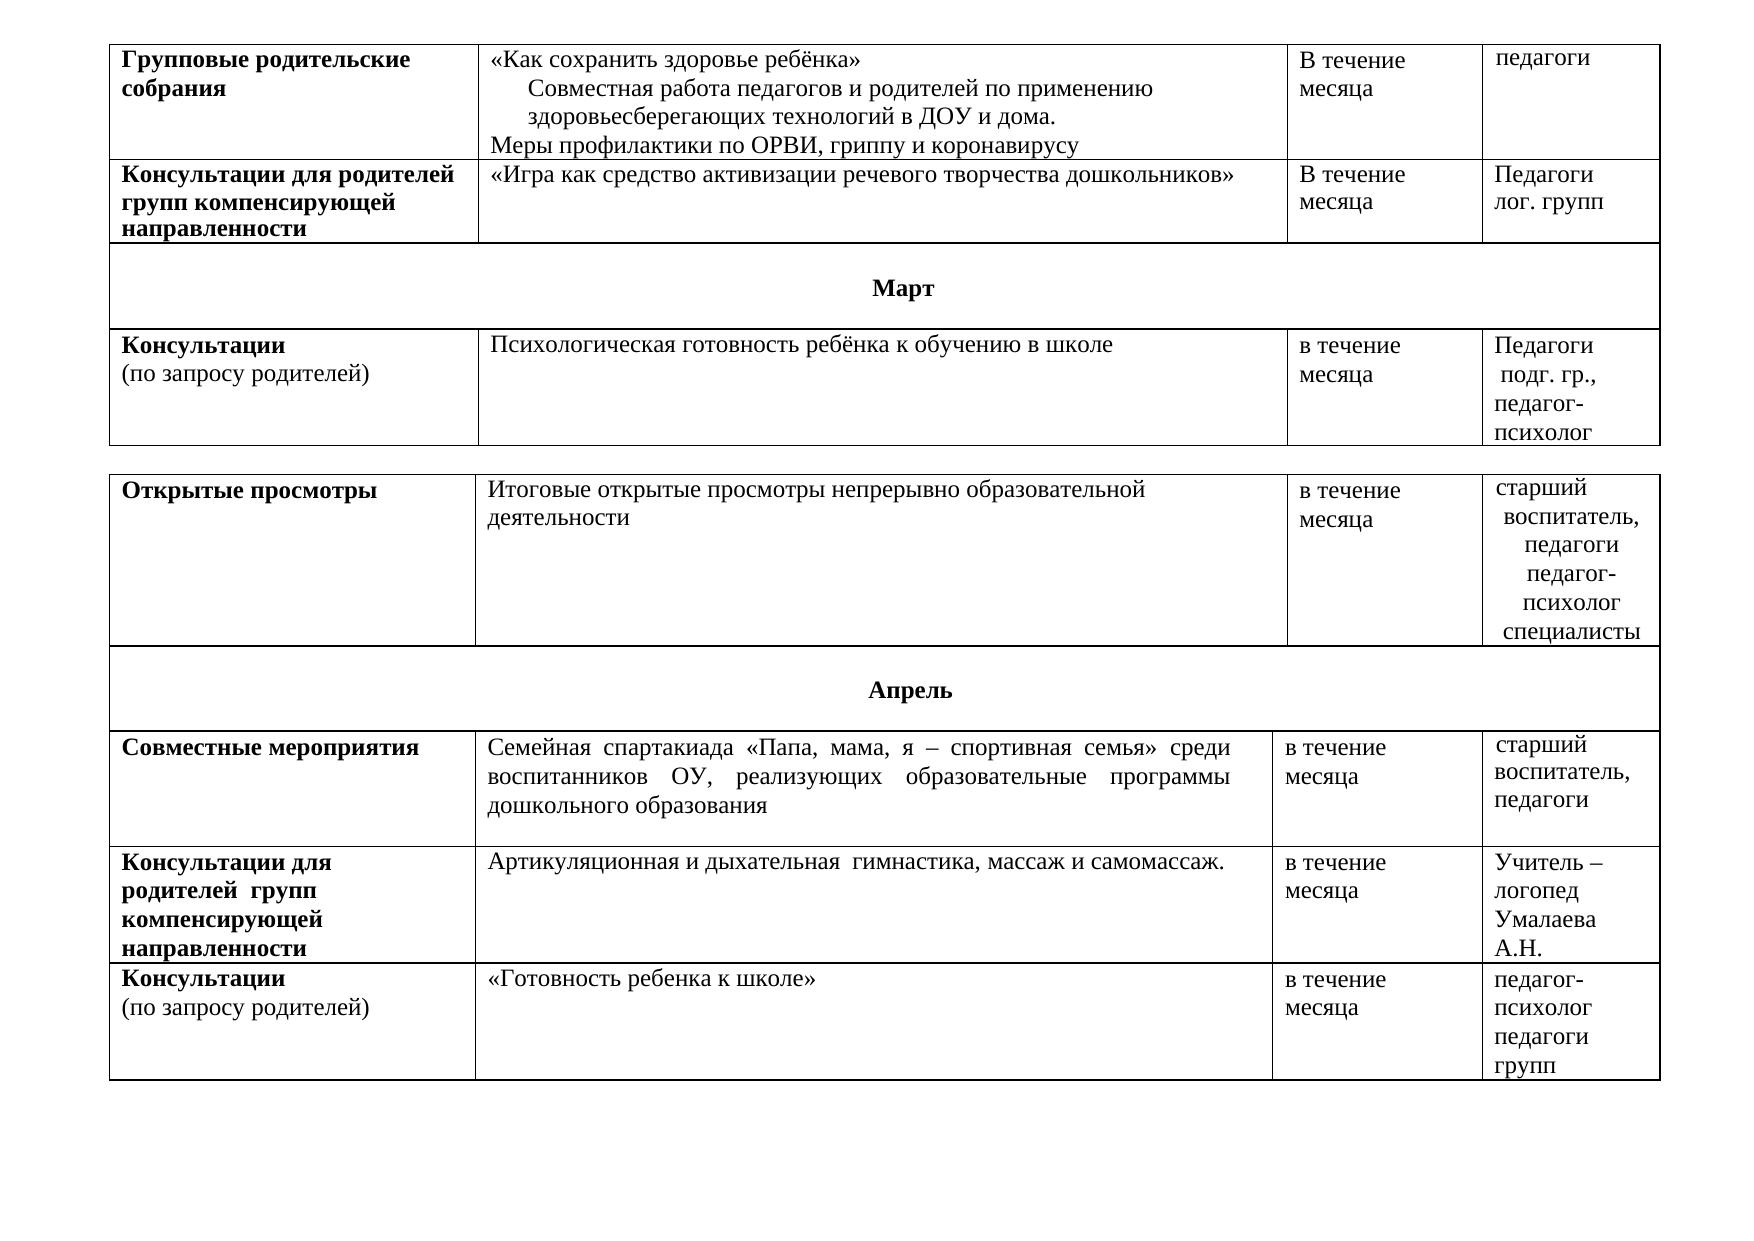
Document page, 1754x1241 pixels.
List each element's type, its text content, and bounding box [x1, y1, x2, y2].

table_header старший воспитатель, педагоги педагог- психолог специалисты [1483, 475, 1659, 644]
table_header в течение месяца [1288, 475, 1482, 644]
table_cell в течение месяца [1273, 964, 1482, 1079]
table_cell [110, 847, 475, 962]
table_cell «Игра как средство активизации речевого творчества дошкольников» [479, 160, 1287, 242]
table_cell «Как сохранить здоровье ребёнка» Совместная работа педагогов и родителей по применению здоровьесберегающих технологий в ДОУ и дома. Меры профилактики по ОРВИ, гриппу и коронавирусу [479, 45, 1287, 159]
table_cell В течение месяца [1288, 160, 1482, 242]
table_cell педагоги [1483, 45, 1659, 159]
table_cell старший воспитатель, педагоги [1483, 732, 1659, 846]
table_cell в течение месяца [1273, 732, 1482, 846]
table_header Итоговые открытые просмотры непрерывно образовательной деятельности [476, 475, 1287, 644]
table_cell Консультации (по запросу родителей) [110, 330, 478, 445]
table_header Открытые просмотры [110, 475, 475, 644]
table_cell Совместные мероприятия [110, 732, 475, 846]
table_cell Консультации (по запросу родителей) [110, 964, 475, 1079]
table_cell в течение месяца [1288, 330, 1482, 445]
table_cell Артикуляционная и дыхательная гимнастика, массаж и самомассаж. [476, 847, 1272, 962]
table_cell В течение месяца [1288, 45, 1482, 159]
table_cell Психологическая готовность ребёнка к обучению в школе [479, 330, 1287, 445]
table_cell Педагоги подг. гр., педагог- психолог [1483, 330, 1659, 445]
table_cell в течение месяца [1273, 847, 1482, 962]
table_cell Групповые родительские собрания [110, 45, 478, 159]
table_cell Учитель – логопед Умалаева А.Н. [1483, 847, 1659, 962]
table_cell Консультации для родителей групп компенсирующей направленности [110, 160, 478, 242]
table_cell педагог- психолог педагоги групп [1483, 964, 1659, 1079]
table_cell Педагоги лог. групп [1483, 160, 1659, 242]
table_cell Март [110, 244, 1659, 328]
table_cell Семейная спартакиада «Папа, мама, я – спортивная семья» среди воспитанников ОУ, реализующих образовательные программы дошкольного образования [476, 732, 1272, 846]
table_cell «Готовность ребенка к школе» [476, 964, 1272, 1079]
table_cell Апрель [110, 647, 1659, 730]
